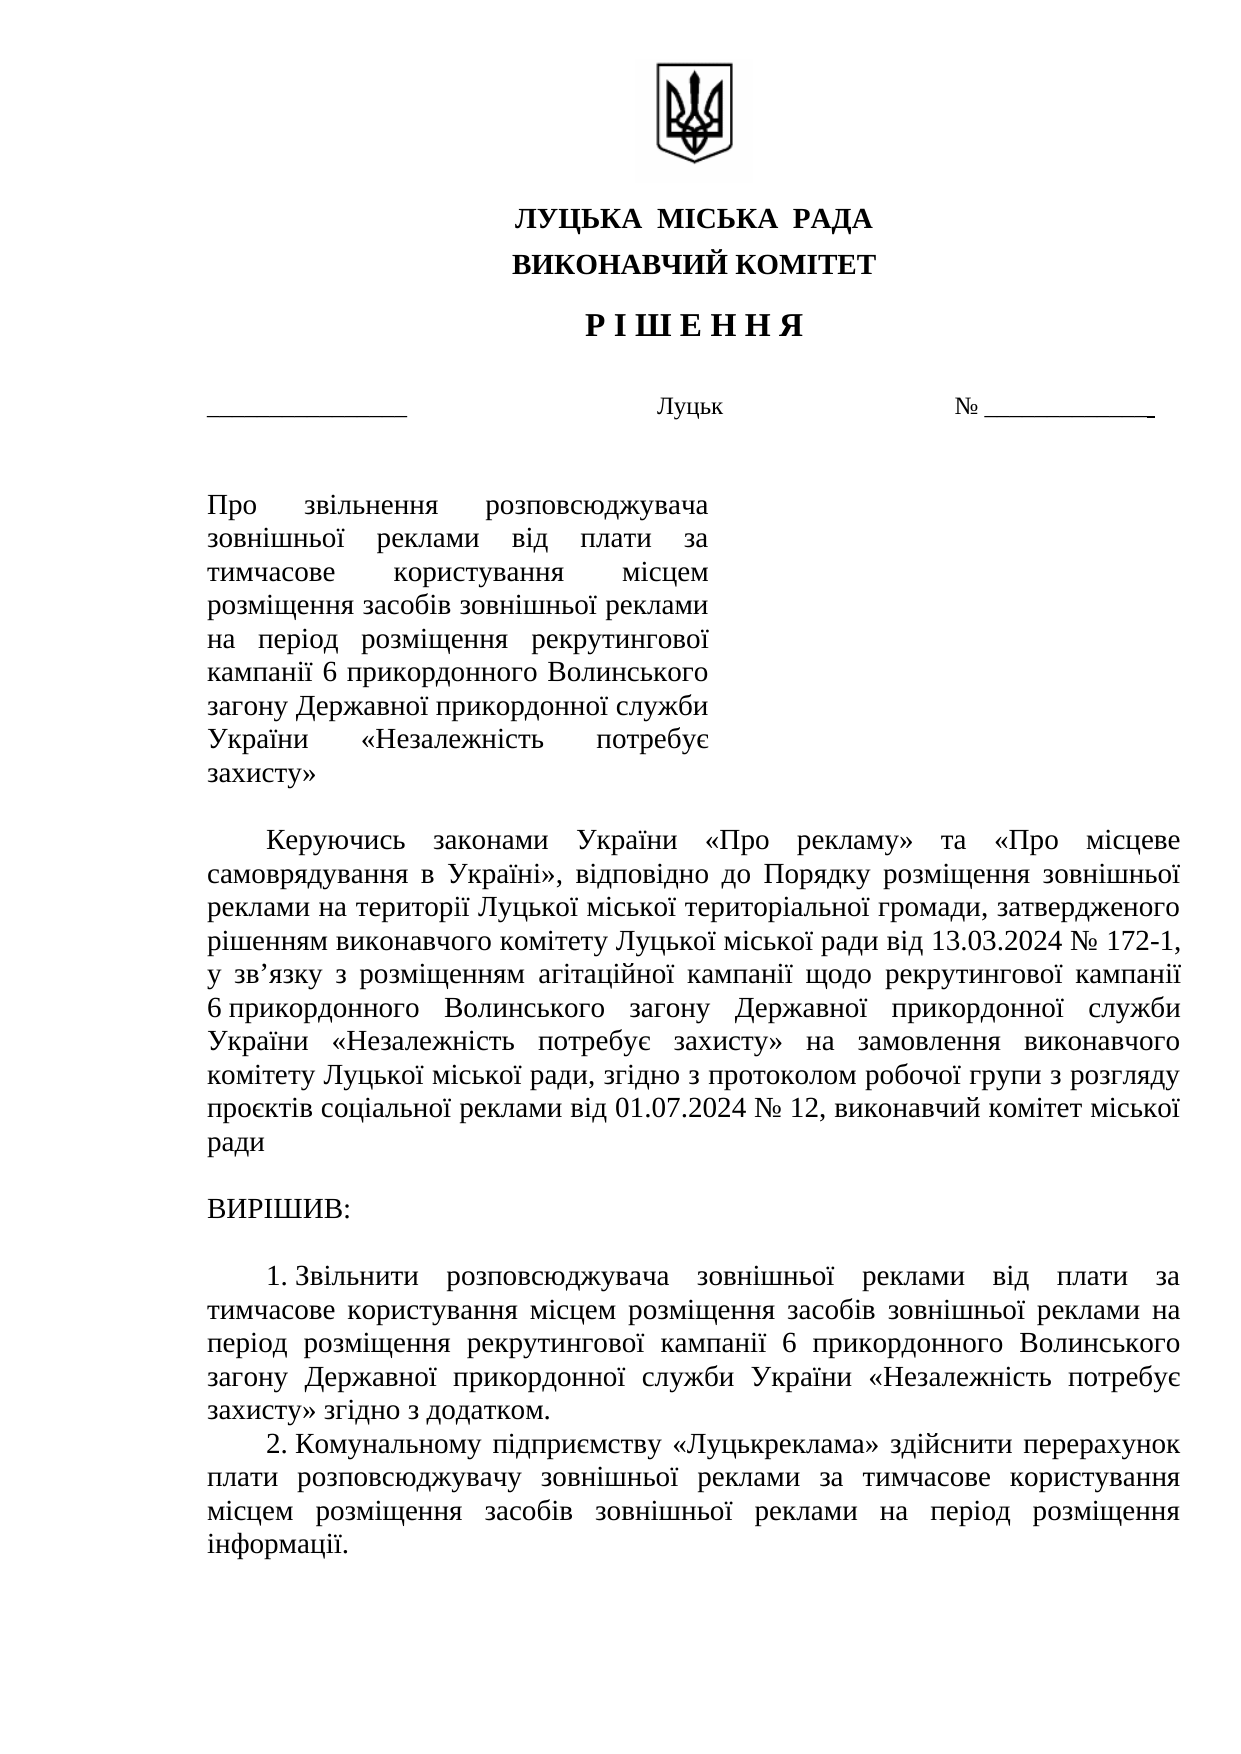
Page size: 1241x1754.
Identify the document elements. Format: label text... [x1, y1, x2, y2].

text 1. Звільнити розповсюджувача зовнішньої реклами від плати за тимчасове користування місцем розміщення засобів зовнішньої реклами на період розміщення рекрутингової кампанії 6 прикордонного Волинського загону Державної прикордонної служби України «Незалежність потребує захисту» згідно з додатком. [207, 1258, 1181, 1426]
text ВИРІШИВ: [207, 1191, 1181, 1225]
text Керуючись законами України «Про рекламу» та «Про місцеве самоврядування в Україні», відповідно до Порядку розміщення зовнішньої реклами на території Луцької міської територіальної громади, затвердженого рішенням виконавчого комітету Луцької міської ради від 13.03.2024 № 172-1, у зв’язку з розміщенням агітаційної кампанії щодо рекрутингової кампанії 6 прикордонного Волинського загону Державної прикордонної служби України «Незалежність потребує захисту» на замовлення виконавчого комітету Луцької міської ради, згідно з протоколом робочої групи з розгляду проєктів соціальної реклами від 01.07.2024 № 12, виконавчий комітет міської ради [207, 822, 1181, 1158]
subtitle ЛУЦЬКА МІСЬКА РАДА [207, 202, 1181, 235]
subtitle ВИКОНАВЧИЙ КОМІТЕТ [207, 247, 1181, 281]
text Про звільнення розповсюджувача зовнішньої реклами від плати за тимчасове користування місцем розміщення засобів зовнішньої реклами на період розміщення рекрутингової кампанії 6 прикордонного Волинського загону Державної прикордонної служби України «Незалежність потребує захисту» [207, 487, 709, 789]
text 2. Комунальному підприємству «Луцькреклама» здійснити перерахунок плати розповсюджувачу зовнішньої реклами за тимчасове користування місцем розміщення засобів зовнішньої реклами на період розміщення інформації. [207, 1426, 1181, 1560]
text ________________ Луцьк № _____________ [207, 391, 1181, 420]
subtitle Р І Ш Е Н Н Я [207, 305, 1181, 343]
